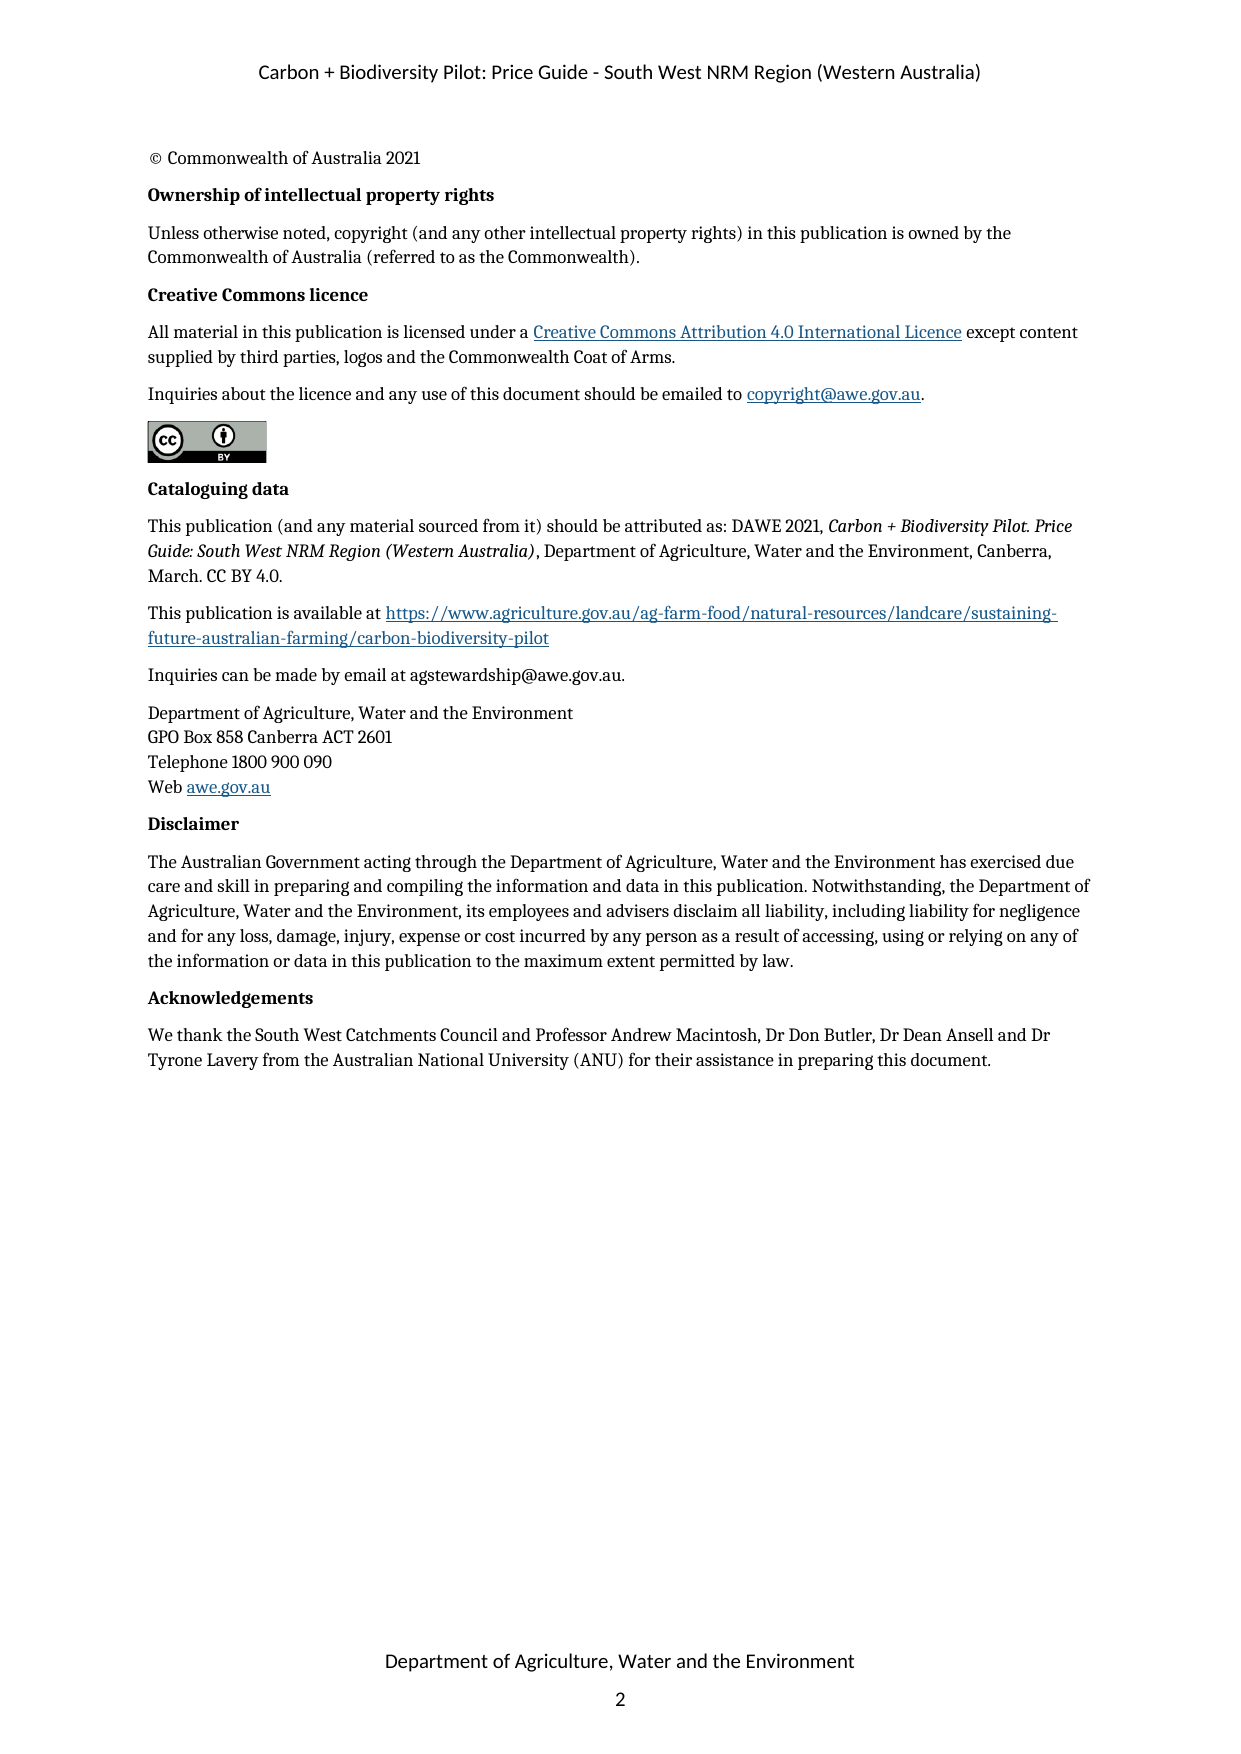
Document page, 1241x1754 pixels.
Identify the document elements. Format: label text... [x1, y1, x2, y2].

text Disclaimer [148, 814, 1092, 835]
text Inquiries about the licence and any use of this document should be emailed to copyright@awe.gov.au. [148, 384, 1092, 405]
text Cataloguing data [148, 479, 1092, 500]
text © Commonwealth of Australia 2021 [148, 148, 1092, 169]
text Inquiries can be made by email at agstewardship@awe.gov.au. [148, 665, 1092, 686]
text GPO Box 858 Canberra ACT 2601 [148, 727, 1092, 748]
text Department of Agriculture, Water and the Environment [148, 702, 1092, 724]
text All material in this publication is licensed under a Creative Commons Attribution 4.0 International Licence except content supplied by third parties, logos and the Commonwealth Coat of Arms. [148, 322, 1092, 368]
text Acknowledgements [148, 988, 1092, 1009]
text This publication is available at https://www.agriculture.gov.au/ag-farm-food/natural-resources/landcare/sustaining-future-australian-farming/carbon-biodiversity-pilot [148, 603, 1092, 649]
text Ownership of intellectual property rights [148, 185, 1092, 207]
text Creative Commons licence [148, 284, 1092, 306]
picture [147, 421, 267, 463]
text Web awe.gov.au [148, 777, 1092, 798]
text The Australian Government acting through the Department of Agriculture, Water and the Environment has exercised due care and skill in preparing and compiling the information and data in this publication. Notwithstanding, the Department of Agriculture, Water and the Environment, its employees and advisers disclaim all liability, including liability for negligence and for any loss, damage, injury, expense or cost incurred by any person as a result of accessing, using or relying on any of the information or data in this publication to the maximum extent permitted by law. [148, 851, 1092, 972]
text We thank the South West Catchments Council and Professor Andrew Macintosh, Dr Don Butler, Dr Dean Ansell and Dr Tyrone Lavery from the Australian National University (ANU) for their assistance in preparing this document. [148, 1025, 1092, 1071]
text Telephone 1800 900 090 [148, 752, 1092, 773]
text Unless otherwise noted, copyright (and any other intellectual property rights) in this publication is owned by the Commonwealth of Australia (referred to as the Commonwealth). [148, 222, 1092, 269]
text This publication (and any material sourced from it) should be attributed as: DAWE 2021, Carbon + Biodiversity Pilot. Price Guide: South West NRM Region (Western Australia), Department of Agriculture, Water and the Environment, Canberra, March. CC BY 4.0. [148, 516, 1092, 587]
